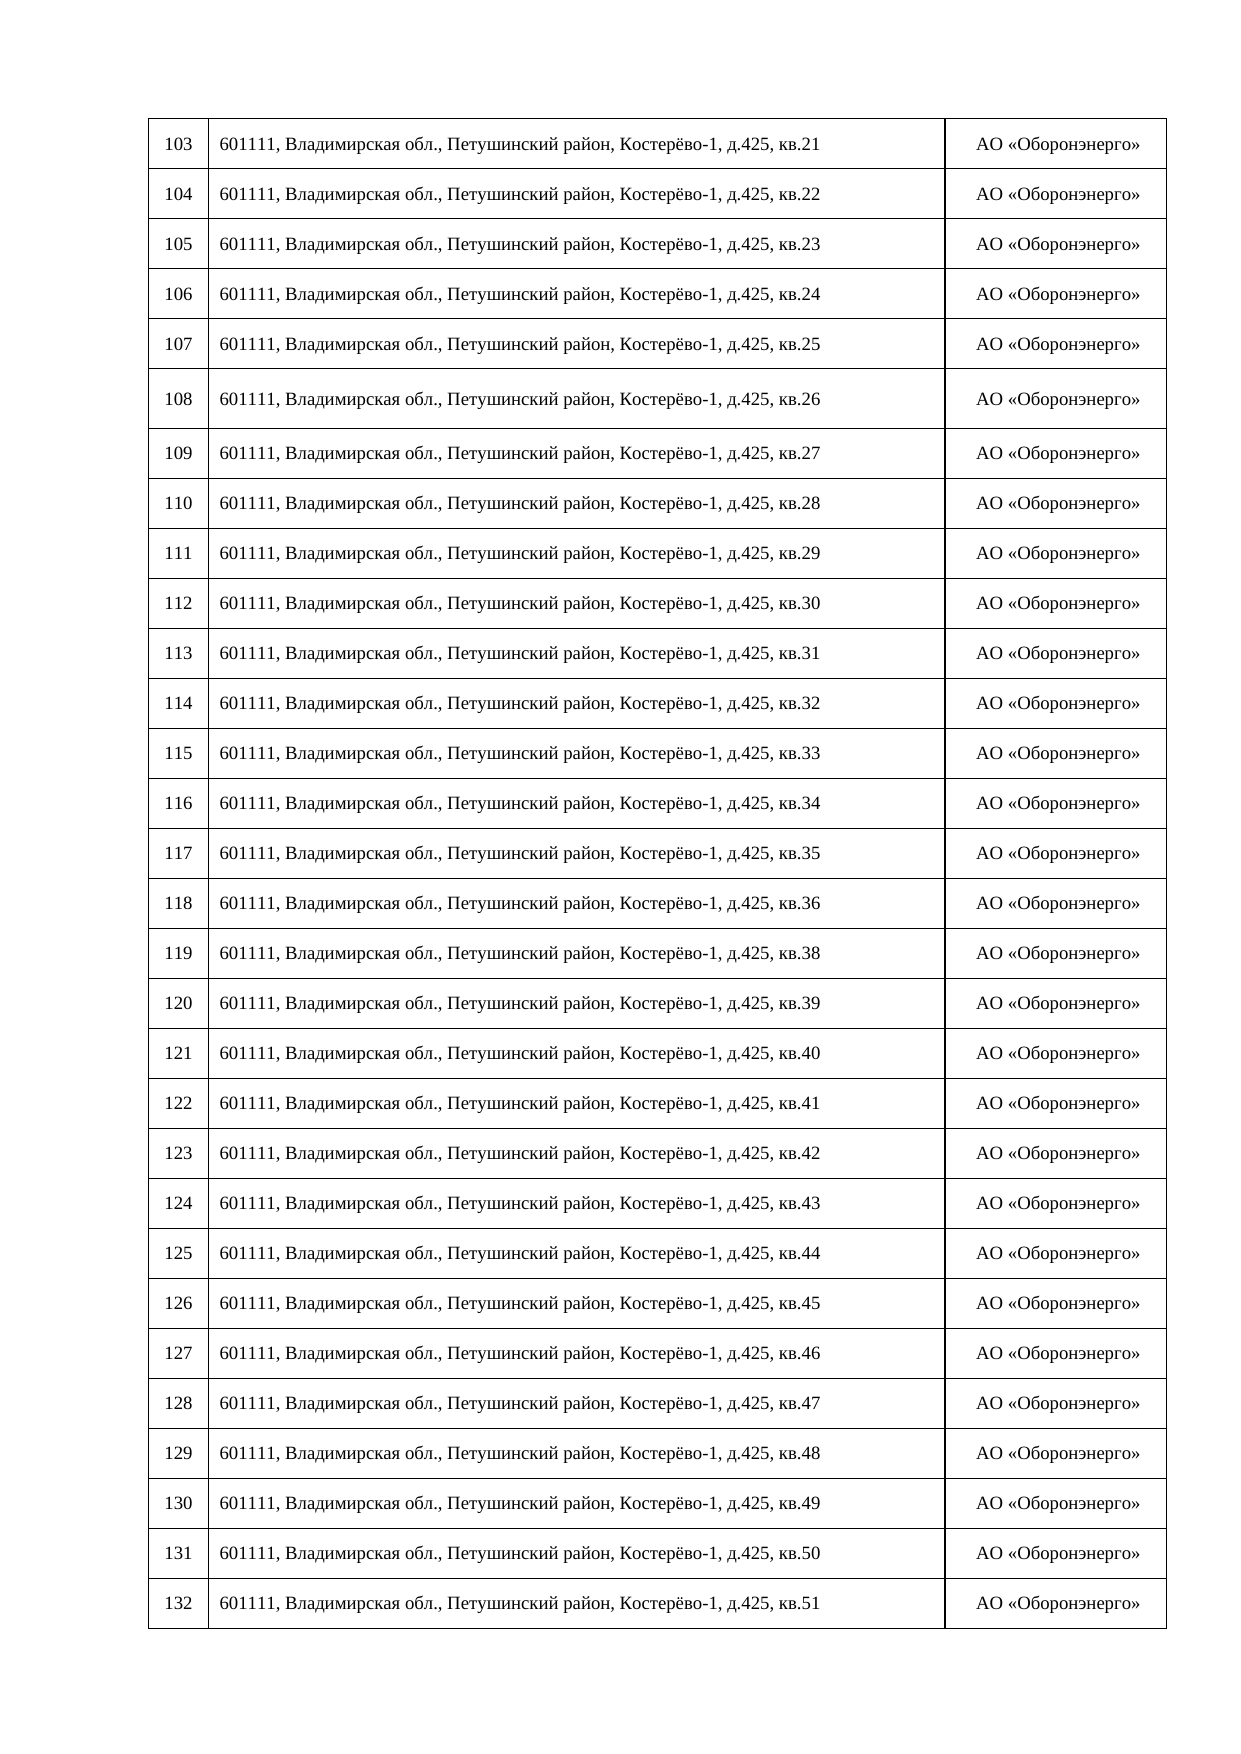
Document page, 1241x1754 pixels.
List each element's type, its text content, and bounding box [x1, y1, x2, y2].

table_cell 601111, Владимирская обл., Петушинский район, Костерёво-1, д.425, кв.41 [209, 1079, 944, 1127]
table_cell 126 [149, 1279, 208, 1327]
table_cell 601111, Владимирская обл., Петушинский район, Костерёво-1, д.425, кв.33 [209, 729, 944, 777]
table_cell 601111, Владимирская обл., Петушинский район, Костерёво-1, д.425, кв.38 [209, 929, 944, 977]
table_cell 113 [149, 629, 208, 677]
table_cell 601111, Владимирская обл., Петушинский район, Костерёво-1, д.425, кв.34 [209, 779, 944, 827]
table_cell 111 [149, 529, 208, 577]
table_cell 601111, Владимирская обл., Петушинский район, Костерёво-1, д.425, кв.36 [209, 879, 944, 927]
table_cell 601111, Владимирская обл., Петушинский район, Костерёво-1, д.425, кв.42 [209, 1129, 944, 1177]
table_cell АО «Оборонэнерго» [946, 319, 1166, 368]
table_cell 107 [149, 319, 208, 368]
table_cell 129 [149, 1429, 208, 1477]
table_cell АО «Оборонэнерго» [946, 579, 1166, 627]
table_cell АО «Оборонэнерго» [946, 1079, 1166, 1127]
table_cell АО «Оборонэнерго» [946, 479, 1166, 527]
table_cell 106 [149, 269, 208, 318]
table_cell АО «Оборонэнерго» [946, 1229, 1166, 1277]
table_cell АО «Оборонэнерго» [946, 1129, 1166, 1177]
table_cell 130 [149, 1479, 208, 1527]
table_cell АО «Оборонэнерго» [946, 269, 1166, 318]
table_cell 121 [149, 1029, 208, 1077]
table_cell АО «Оборонэнерго» [946, 169, 1166, 218]
table_cell 601111, Владимирская обл., Петушинский район, Костерёво-1, д.425, кв.23 [209, 219, 944, 268]
table_cell 601111, Владимирская обл., Петушинский район, Костерёво-1, д.425, кв.40 [209, 1029, 944, 1077]
table_cell 110 [149, 479, 208, 527]
table_cell 123 [149, 1129, 208, 1177]
table_cell 120 [149, 979, 208, 1027]
table_cell АО «Оборонэнерго» [946, 1479, 1166, 1527]
table_cell АО «Оборонэнерго» [946, 1029, 1166, 1077]
table_cell 601111, Владимирская обл., Петушинский район, Костерёво-1, д.425, кв.31 [209, 629, 944, 677]
table_cell АО «Оборонэнерго» [946, 829, 1166, 877]
table_cell 125 [149, 1229, 208, 1277]
table_cell 601111, Владимирская обл., Петушинский район, Костерёво-1, д.425, кв.46 [209, 1329, 944, 1377]
table_cell АО «Оборонэнерго» [946, 1279, 1166, 1327]
table_cell АО «Оборонэнерго» [946, 729, 1166, 777]
table_cell 122 [149, 1079, 208, 1127]
table_cell АО «Оборонэнерго» [946, 219, 1166, 268]
table_cell 115 [149, 729, 208, 777]
table_cell АО «Оборонэнерго» [946, 1379, 1166, 1427]
table_cell 105 [149, 219, 208, 268]
table_cell 601111, Владимирская обл., Петушинский район, Костерёво-1, д.425, кв.45 [209, 1279, 944, 1327]
table_cell 601111, Владимирская обл., Петушинский район, Костерёво-1, д.425, кв.26 [209, 369, 944, 427]
table_cell АО «Оборонэнерго» [946, 879, 1166, 927]
table_cell 128 [149, 1379, 208, 1427]
table_cell АО «Оборонэнерго» [946, 1579, 1166, 1627]
table_cell 601111, Владимирская обл., Петушинский район, Костерёво-1, д.425, кв.35 [209, 829, 944, 877]
table_cell АО «Оборонэнерго» [946, 529, 1166, 577]
table_cell АО «Оборонэнерго» [946, 679, 1166, 727]
table_cell АО «Оборонэнерго» [946, 1329, 1166, 1377]
table_cell 601111, Владимирская обл., Петушинский район, Костерёво-1, д.425, кв.21 [209, 119, 944, 168]
table_cell 117 [149, 829, 208, 877]
table_cell 108 [149, 369, 208, 427]
table_cell 132 [149, 1579, 208, 1627]
table_cell 112 [149, 579, 208, 627]
table_cell АО «Оборонэнерго» [946, 369, 1166, 427]
table_cell 119 [149, 929, 208, 977]
table_cell 127 [149, 1329, 208, 1377]
table_cell 601111, Владимирская обл., Петушинский район, Костерёво-1, д.425, кв.50 [209, 1529, 944, 1577]
table_cell АО «Оборонэнерго» [946, 1179, 1166, 1227]
table_cell АО «Оборонэнерго» [946, 629, 1166, 677]
table_cell 601111, Владимирская обл., Петушинский район, Костерёво-1, д.425, кв.43 [209, 1179, 944, 1227]
table_cell 601111, Владимирская обл., Петушинский район, Костерёво-1, д.425, кв.51 [209, 1579, 944, 1627]
table_cell 131 [149, 1529, 208, 1577]
table_cell АО «Оборонэнерго» [946, 429, 1166, 477]
table_cell 116 [149, 779, 208, 827]
table_cell 601111, Владимирская обл., Петушинский район, Костерёво-1, д.425, кв.39 [209, 979, 944, 1027]
table_cell 601111, Владимирская обл., Петушинский район, Костерёво-1, д.425, кв.47 [209, 1379, 944, 1427]
table_cell 114 [149, 679, 208, 727]
table_cell 103 [149, 119, 208, 168]
table_cell 601111, Владимирская обл., Петушинский район, Костерёво-1, д.425, кв.25 [209, 319, 944, 368]
table_cell АО «Оборонэнерго» [946, 119, 1166, 168]
table_cell 601111, Владимирская обл., Петушинский район, Костерёво-1, д.425, кв.44 [209, 1229, 944, 1277]
table_cell 118 [149, 879, 208, 927]
table_cell 601111, Владимирская обл., Петушинский район, Костерёво-1, д.425, кв.27 [209, 429, 944, 477]
table_cell 601111, Владимирская обл., Петушинский район, Костерёво-1, д.425, кв.22 [209, 169, 944, 218]
table_cell АО «Оборонэнерго» [946, 1529, 1166, 1577]
table_cell 109 [149, 429, 208, 477]
table_cell 601111, Владимирская обл., Петушинский район, Костерёво-1, д.425, кв.49 [209, 1479, 944, 1527]
table_cell АО «Оборонэнерго» [946, 929, 1166, 977]
table_cell 104 [149, 169, 208, 218]
table_cell АО «Оборонэнерго» [946, 779, 1166, 827]
table_cell АО «Оборонэнерго» [946, 1429, 1166, 1477]
table_cell 601111, Владимирская обл., Петушинский район, Костерёво-1, д.425, кв.32 [209, 679, 944, 727]
table_cell АО «Оборонэнерго» [946, 979, 1166, 1027]
table_cell 601111, Владимирская обл., Петушинский район, Костерёво-1, д.425, кв.24 [209, 269, 944, 318]
table_cell 601111, Владимирская обл., Петушинский район, Костерёво-1, д.425, кв.28 [209, 479, 944, 527]
table_cell 601111, Владимирская обл., Петушинский район, Костерёво-1, д.425, кв.30 [209, 579, 944, 627]
table_cell 601111, Владимирская обл., Петушинский район, Костерёво-1, д.425, кв.29 [209, 529, 944, 577]
table_cell 124 [149, 1179, 208, 1227]
table_cell 601111, Владимирская обл., Петушинский район, Костерёво-1, д.425, кв.48 [209, 1429, 944, 1477]
